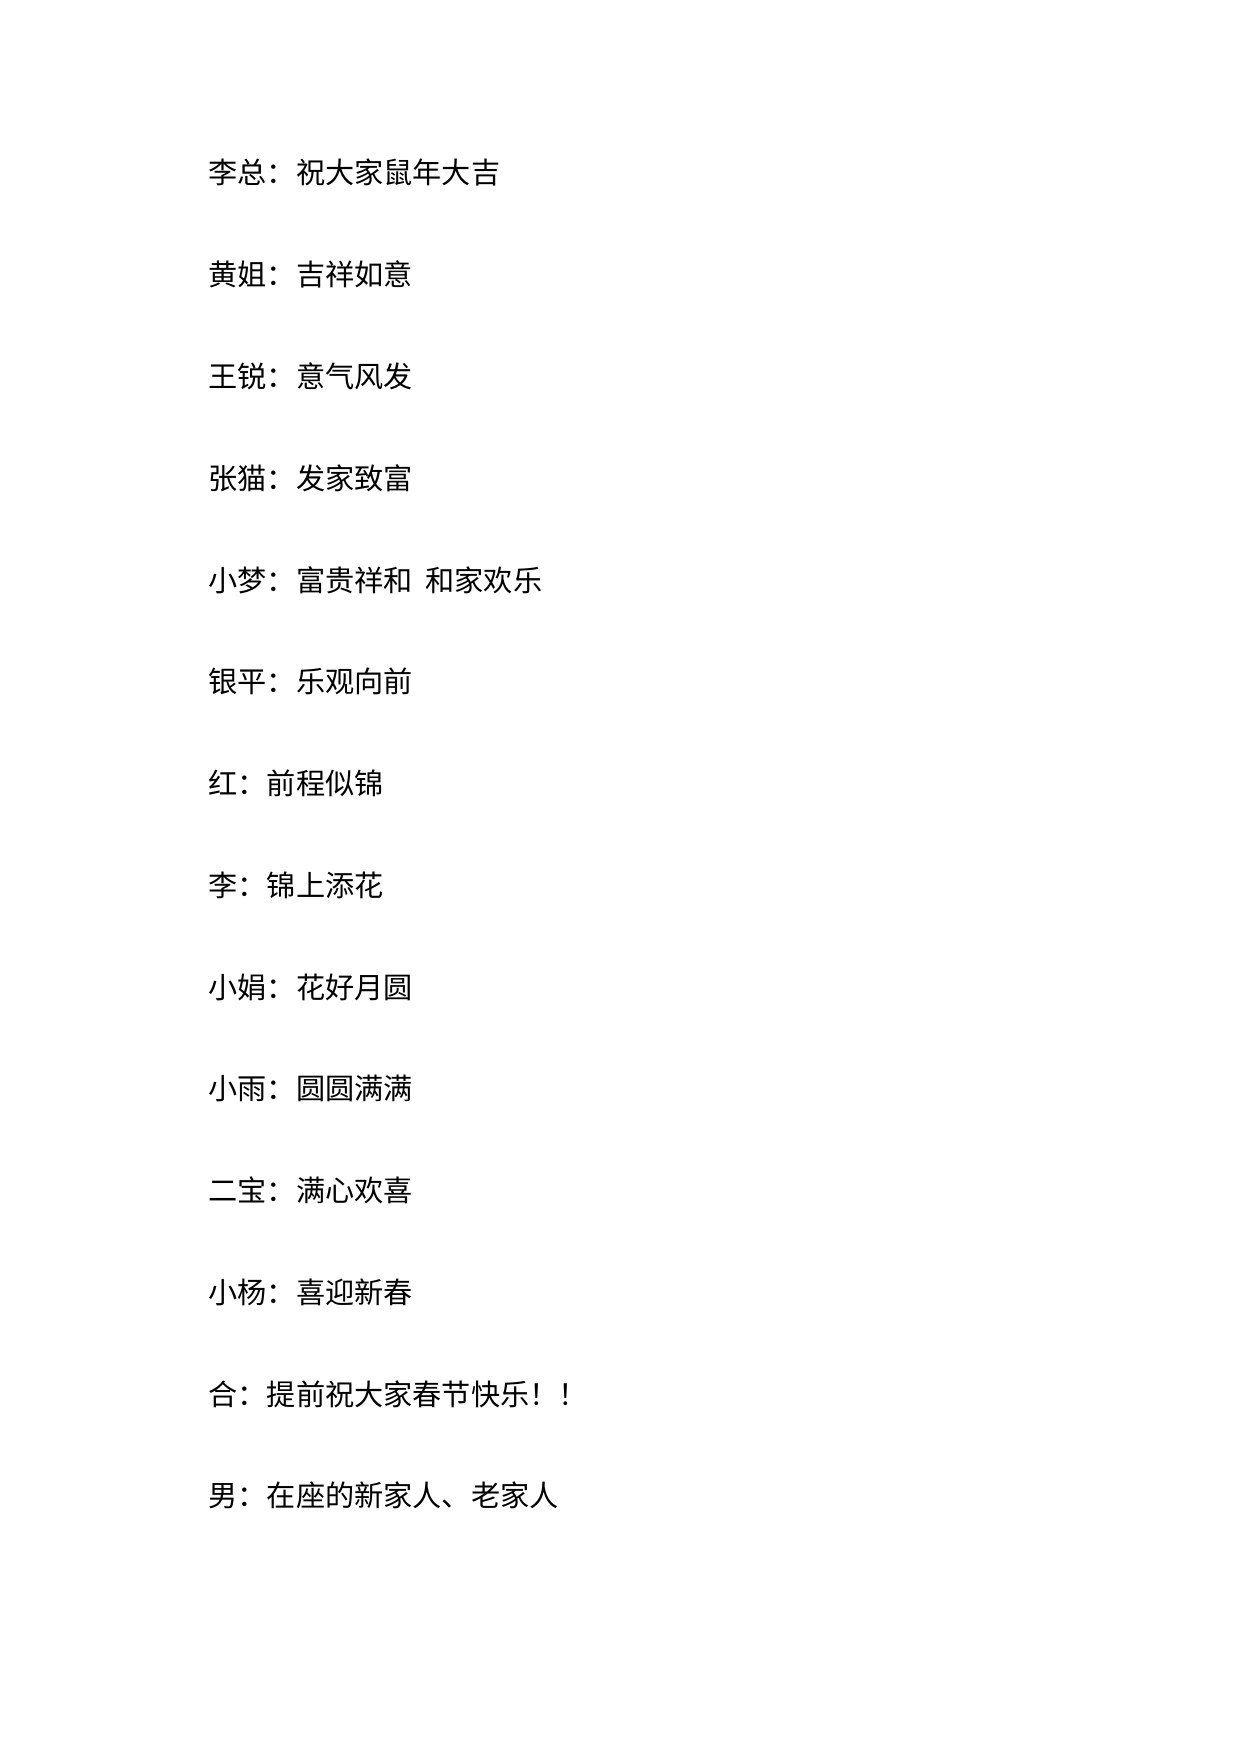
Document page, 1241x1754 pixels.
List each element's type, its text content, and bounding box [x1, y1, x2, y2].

text 男：在座的新家人、老家人 [150, 1473, 1090, 1515]
text 李总：祝大家鼠年大吉 [150, 150, 1090, 192]
text 小杨：喜迎新春 [150, 1269, 1090, 1312]
text 小雨：圆圆满满 [150, 1066, 1090, 1108]
text 二宝：满心欢喜 [150, 1168, 1090, 1210]
text 王锐：意气风发 [150, 353, 1090, 396]
text 黄姐：吉祥如意 [150, 252, 1090, 294]
text 张猫：发家致富 [150, 455, 1090, 498]
text 合：提前祝大家春节快乐！！ [150, 1371, 1090, 1413]
text 红：前程似锦 [150, 761, 1090, 803]
text 李：锦上添花 [150, 862, 1090, 905]
text 小娟：花好月圆 [150, 964, 1090, 1006]
text 小梦：富贵祥和 和家欢乐 [150, 557, 1090, 599]
text 银平：乐观向前 [150, 659, 1090, 701]
